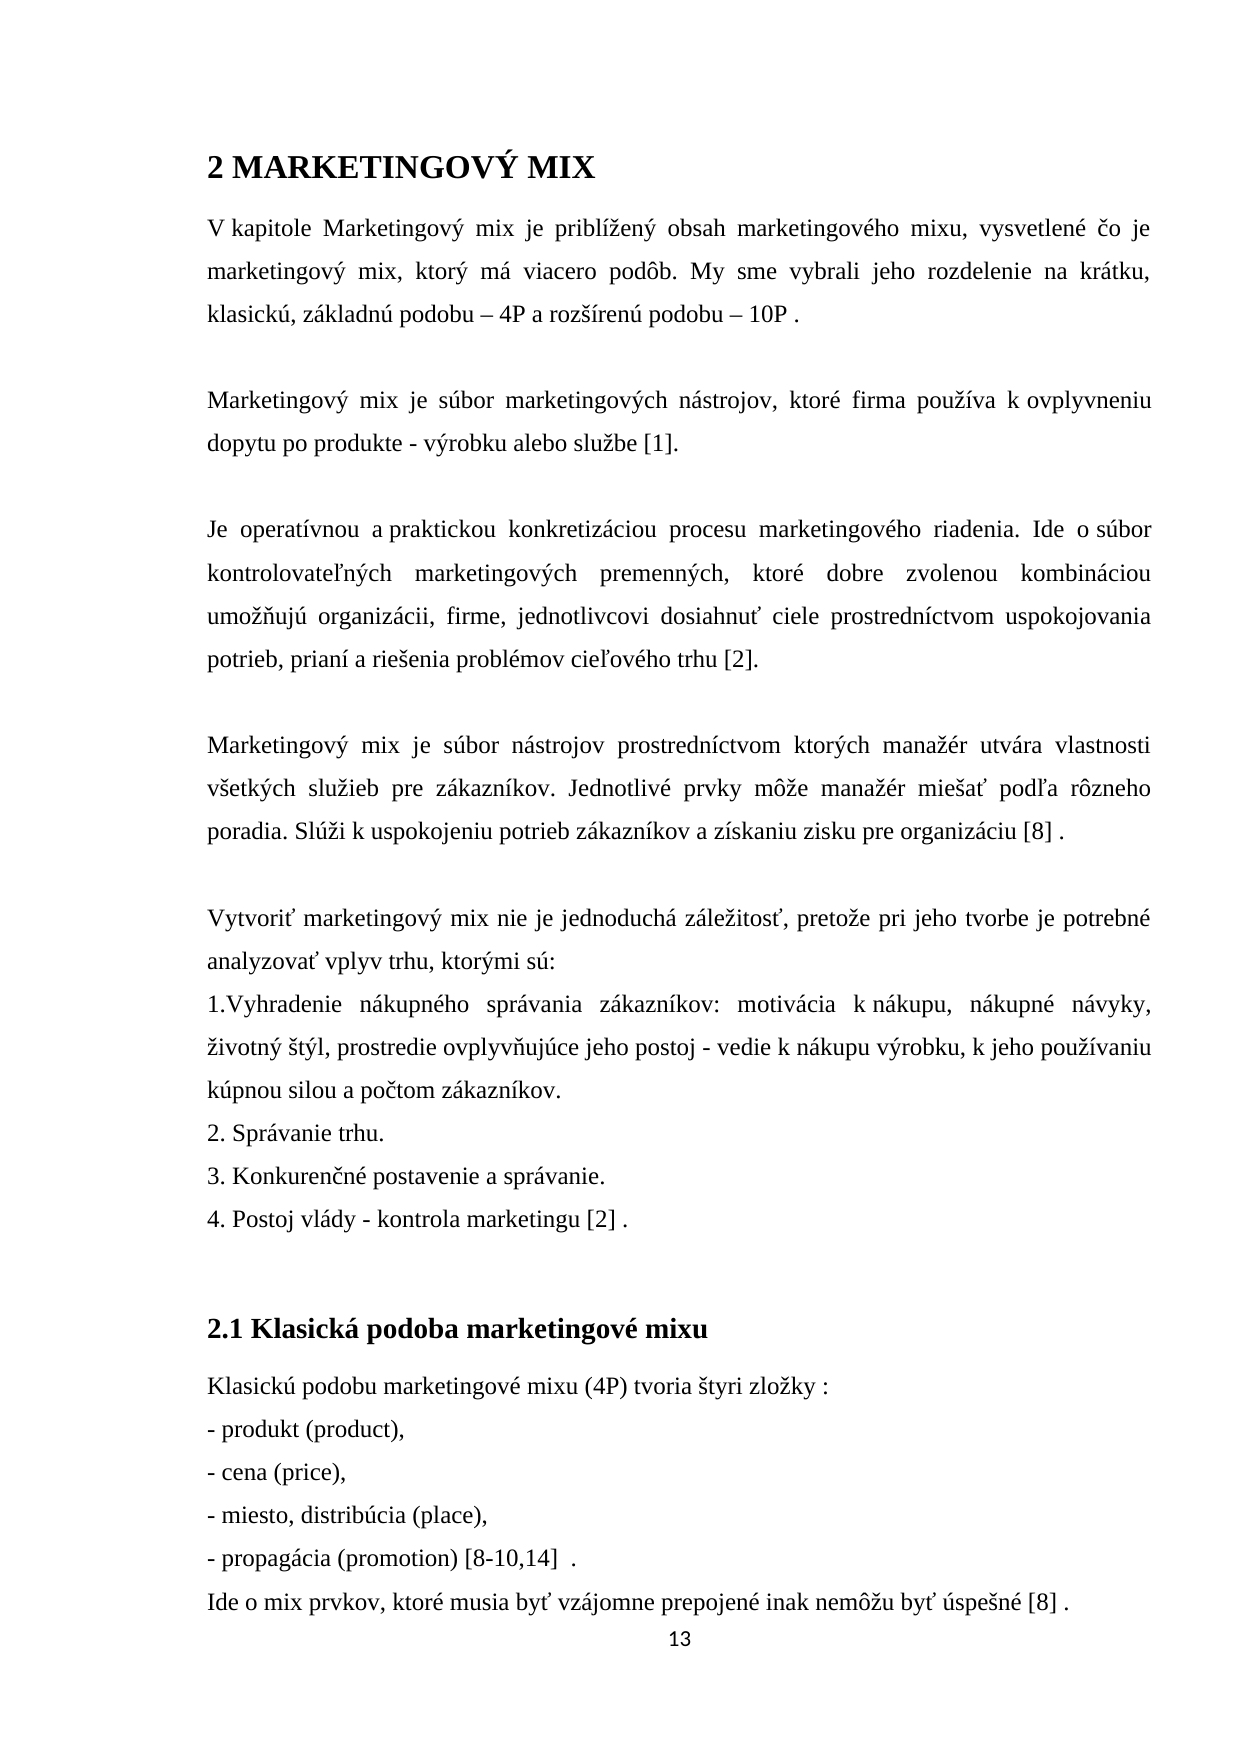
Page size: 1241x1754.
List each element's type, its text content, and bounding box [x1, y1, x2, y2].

subtitle 2 MARKETINGOVÝ MIX [207, 148, 1152, 186]
text V kapitole Marketingový mix je priblížený obsah marketingového mixu, vysvetlené čo je marketingový mix, ktorý má viacero podôb. My sme vybrali jeho rozdelenie na krátku, klasickú, základnú podobu – 4P a rozšírenú podobu – 10P . [207, 213, 1152, 328]
text - propagácia (promotion) [8-10,14] . [207, 1543, 1152, 1572]
text Je operatívnou a praktickou konkretizáciou procesu marketingového riadenia. Ide o súbor kontrolovateľných marketingových premenných, ktoré dobre zvolenou kombináciou umožňujú organizácii, firme, jednotlivcovi dosiahnuť ciele prostredníctvom uspokojovania potrieb, prianí a riešenia problémov cieľového trhu [2]. [207, 514, 1152, 673]
text - cena (price), [207, 1457, 1152, 1486]
text - produkt (product), [207, 1414, 1152, 1443]
text 4. Postoj vlády - kontrola marketingu [2] . [207, 1204, 1152, 1233]
text Ide o mix prvkov, ktoré musia byť vzájomne prepojené inak nemôžu byť úspešné [8] . [207, 1587, 1152, 1615]
text Vytvoriť marketingový mix nie je jednoduchá záležitosť, pretože pri jeho tvorbe je potrebné analyzovať vplyv trhu, ktorými sú: [207, 903, 1152, 974]
text 3. Konkurenčné postavenie a správanie. [207, 1161, 1152, 1190]
text Marketingový mix je súbor marketingových nástrojov, ktoré firma používa k ovplyvneniu dopytu po produkte - výrobku alebo službe [1]. [207, 385, 1152, 457]
subtitle 2.1 Klasická podoba marketingové mixu [207, 1312, 1152, 1345]
text Marketingový mix je súbor nástrojov prostredníctvom ktorých manažér utvára vlastnosti všetkých služieb pre zákazníkov. Jednotlivé prvky môže manažér miešať podľa rôzneho poradia. Slúži k uspokojeniu potrieb zákazníkov a získaniu zisku pre organizáciu [8] . [207, 730, 1152, 845]
text - miesto, distribúcia (place), [207, 1500, 1152, 1529]
text 1.Vyhradenie nákupného správania zákazníkov: motivácia k nákupu, nákupné návyky, životný štýl, prostredie ovplyvňujúce jeho postoj - vedie k nákupu výrobku, k jeho používaniu kúpnou silou a počtom zákazníkov. [207, 989, 1152, 1104]
text 2. Správanie trhu. [207, 1118, 1152, 1147]
text Klasickú podobu marketingové mixu (4P) tvoria štyri zložky : [207, 1371, 1152, 1400]
